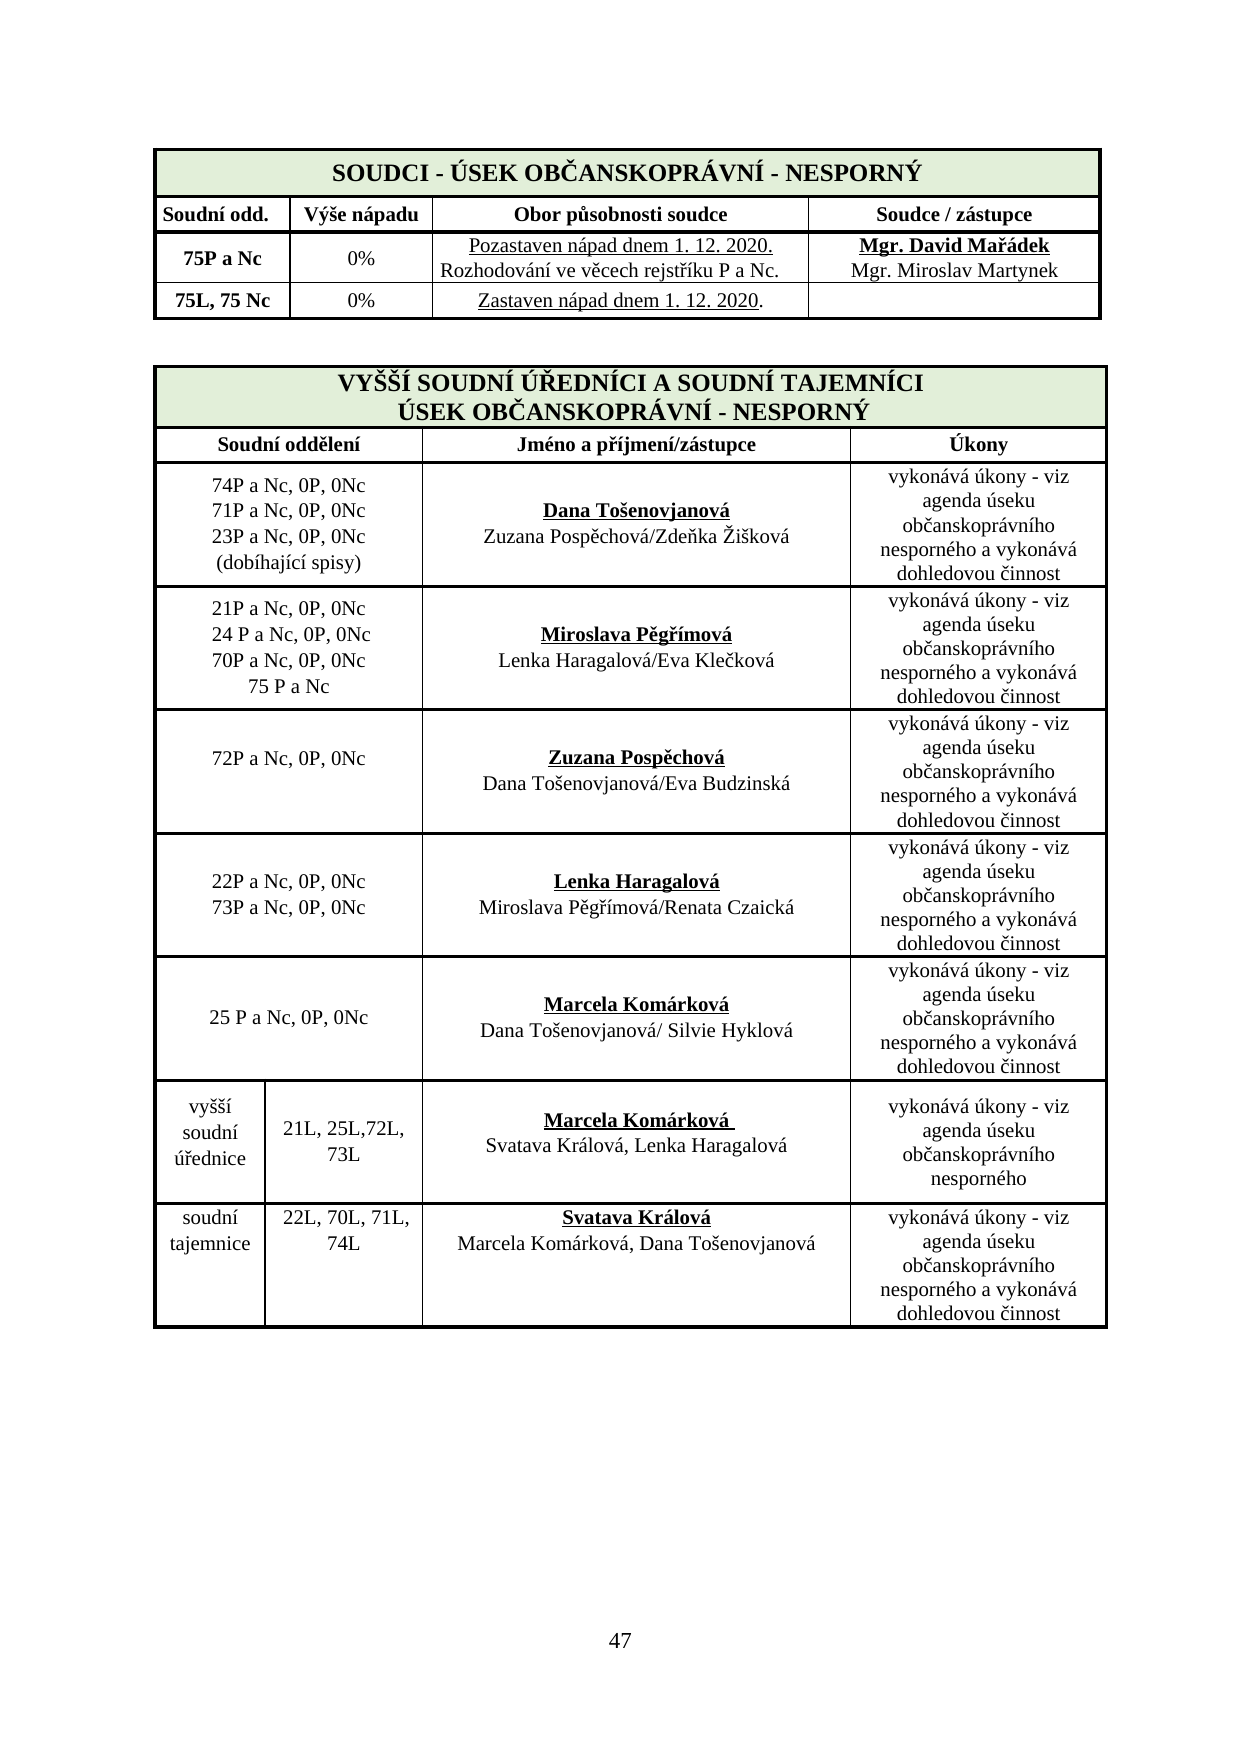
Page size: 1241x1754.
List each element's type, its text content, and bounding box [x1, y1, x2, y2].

table_cell 72P a Nc, 0P, 0Nc [157, 711, 422, 832]
table_cell Lenka Haragalová Miroslava Pěgřímová/Renata Czaická [423, 835, 850, 955]
table_cell Miroslava Pěgřímová Lenka Haragalová/Eva Klečková [423, 588, 850, 708]
table_cell Soudce / zástupce [809, 198, 1098, 230]
table_cell Výše nápadu [291, 198, 432, 230]
table_cell Jméno a příjmení/zástupce [423, 429, 850, 461]
table_header VYŠŠÍ SOUDNÍ ÚŘEDNÍCI A SOUDNÍ TAJEMNÍCI ÚSEK OBČANSKOPRÁVNÍ - NESPORNÝ [157, 368, 1105, 426]
table_cell Dana Tošenovjanová Zuzana Pospěchová/Zdeňka Žišková [423, 464, 850, 585]
table_cell Svatava Králová Marcela Komárková, Dana Tošenovjanová [423, 1205, 850, 1325]
table_cell vykonává úkony - viz agenda úseku občanskoprávního nesporného [851, 1082, 1105, 1202]
table_cell 25 P a Nc, 0P, 0Nc [157, 958, 422, 1078]
table_cell 21P a Nc, 0P, 0Nc 24 P a Nc, 0P, 0Nc 70P a Nc, 0P, 0Nc 75 P a Nc [157, 588, 422, 708]
table_cell Úkony [851, 429, 1105, 461]
table_cell 22P a Nc, 0P, 0Nc 73P a Nc, 0P, 0Nc [157, 835, 422, 955]
table_cell Soudní odd. [157, 198, 289, 230]
table_cell vykonává úkony - viz agenda úseku občanskoprávního nesporného a vykonává dohledovou činnost [851, 1205, 1105, 1325]
table_cell Marcela Komárková Svatava Králová, Lenka Haragalová [423, 1082, 850, 1202]
table_cell Marcela Komárková Dana Tošenovjanová/ Silvie Hyklová [423, 958, 850, 1078]
table_cell Soudní oddělení [157, 429, 422, 461]
table_cell 21L, 25L,72L, 73L [266, 1082, 422, 1202]
table_cell vyšší soudní úřednice [157, 1082, 264, 1202]
table_cell Mgr. David Mařádek Mgr. Miroslav Martynek [809, 234, 1098, 282]
table_cell vykonává úkony - viz agenda úseku občanskoprávního nesporného a vykonává dohledovou činnost [851, 711, 1105, 832]
table_cell vykonává úkony - viz agenda úseku občanskoprávního nesporného a vykonává dohledovou činnost [851, 588, 1105, 708]
table_cell Zuzana Pospěchová Dana Tošenovjanová/Eva Budzinská [423, 711, 850, 832]
table_cell vykonává úkony - viz agenda úseku občanskoprávního nesporného a vykonává dohledovou činnost [851, 835, 1105, 955]
table_cell Obor působnosti soudce [433, 198, 808, 230]
table_cell Pozastaven nápad dnem 1. 12. 2020. Rozhodování ve věcech rejstříku P a Nc. [433, 234, 808, 282]
table_cell 74P a Nc, 0P, 0Nc 71P a Nc, 0P, 0Nc 23P a Nc, 0P, 0Nc (dobíhající spisy) [157, 464, 422, 585]
table_cell 75L, 75 Nc [157, 283, 289, 317]
table_header SOUDCI - ÚSEK OBČANSKOPRÁVNÍ - NESPORNÝ [157, 151, 1098, 195]
table_cell 0% [291, 283, 432, 317]
table_cell 75P a Nc [157, 234, 289, 282]
table_cell Zastaven nápad dnem 1. 12. 2020. [433, 283, 808, 317]
table_cell 22L, 70L, 71L, 74L [266, 1205, 422, 1325]
table_cell vykonává úkony - viz agenda úseku občanskoprávního nesporného a vykonává dohledovou činnost [851, 958, 1105, 1078]
table_cell [809, 283, 1098, 317]
table_cell 0% [291, 234, 432, 282]
table_cell soudní tajemnice [157, 1205, 264, 1325]
table_cell vykonává úkony - viz agenda úseku občanskoprávního nesporného a vykonává dohledovou činnost [851, 464, 1105, 585]
